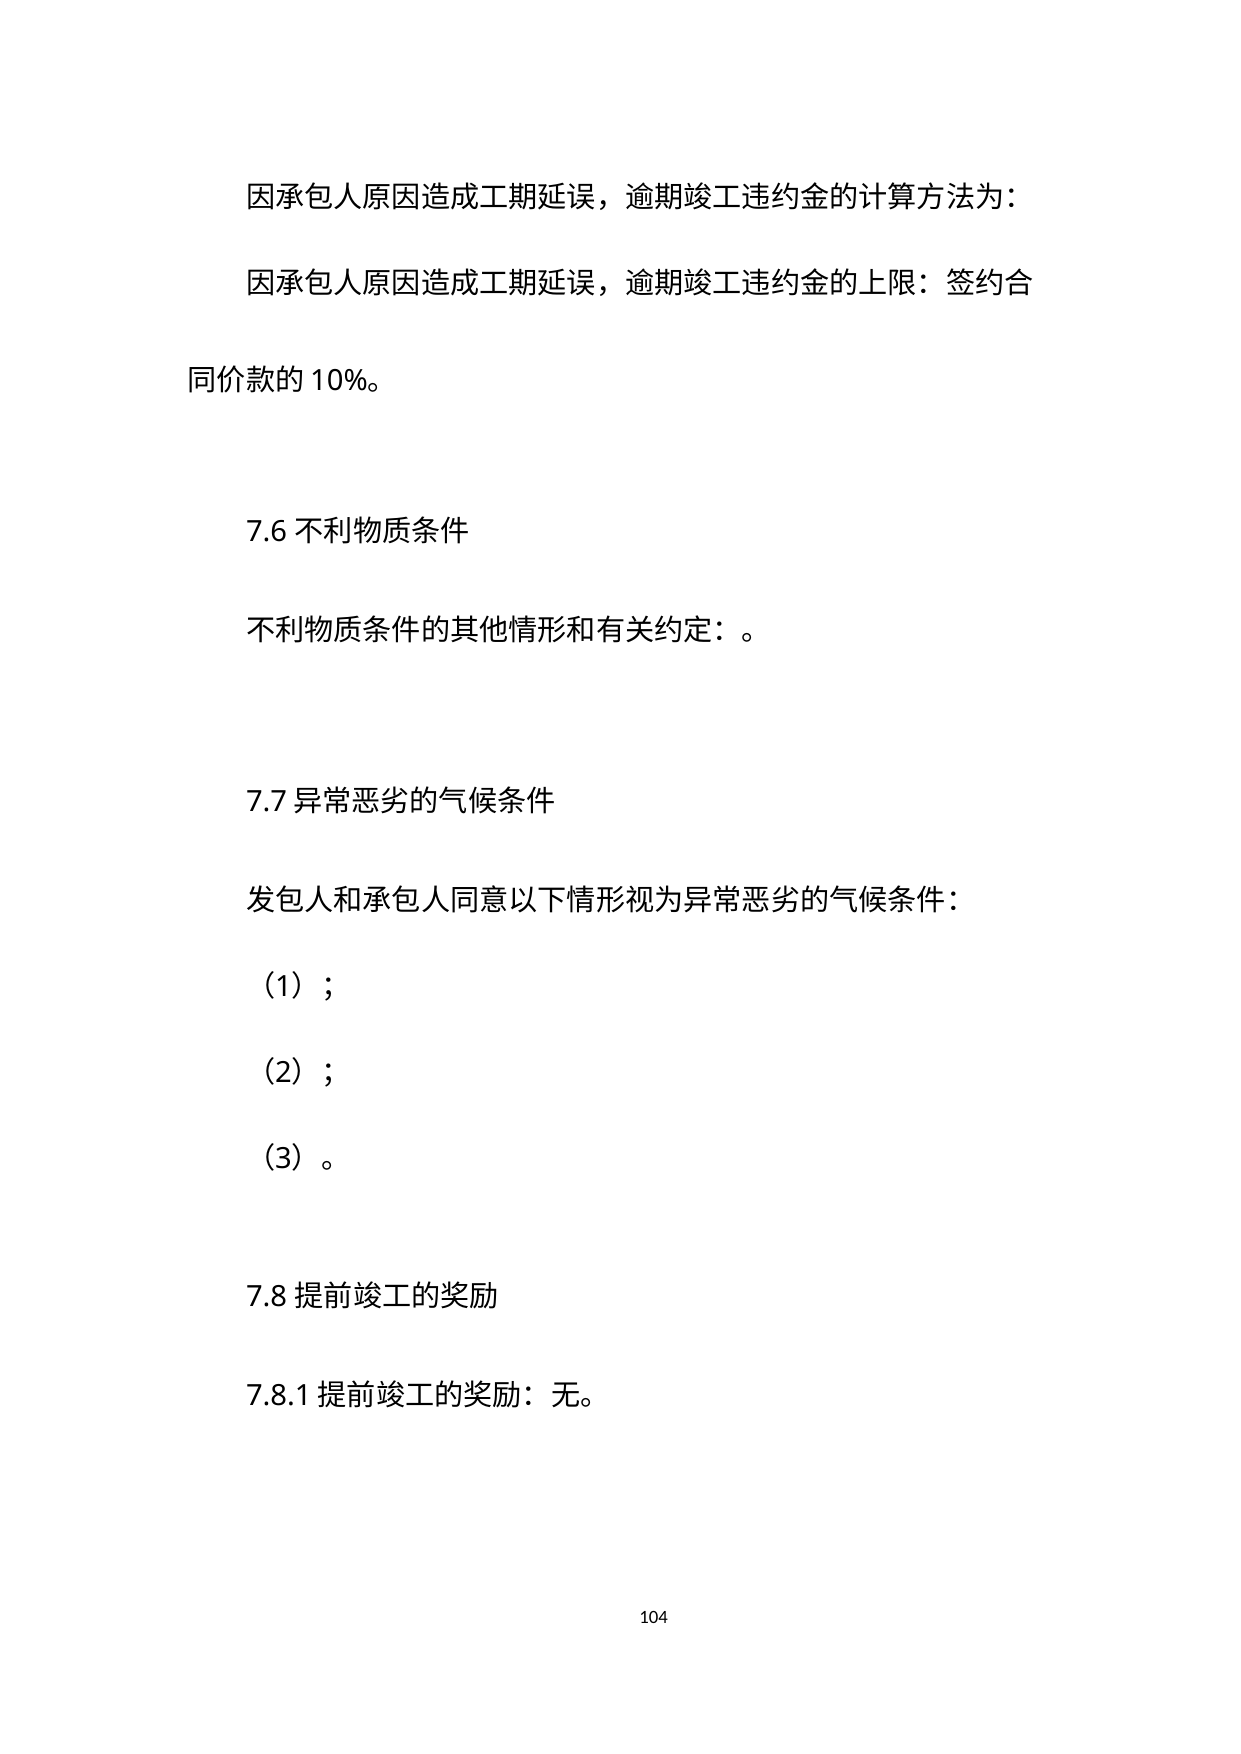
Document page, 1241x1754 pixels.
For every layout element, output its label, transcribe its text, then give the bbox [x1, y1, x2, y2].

text 因承包人原因造成工期延误，逾期竣工违约金的计算方法为： [187, 162, 1053, 227]
text 因承包人原因造成工期延误，逾期竣工违约金的上限：签约合同价款的10%。 [187, 248, 1053, 411]
text （2）； [187, 1037, 1053, 1102]
text 7.8 提前竣工的奖励 [187, 1262, 1053, 1327]
text 7.8.1提前竣工的奖励：无。 [187, 1360, 1053, 1425]
text 7.7异常恶劣的气候条件 [187, 766, 1053, 831]
text （3）。 [187, 1123, 1053, 1188]
text 发包人和承包人同意以下情形视为异常恶劣的气候条件： [187, 865, 1053, 930]
text 7.6 不利物质条件 [187, 497, 1053, 562]
text 不利物质条件的其他情形和有关约定：。 [187, 595, 1053, 660]
text （1）； [187, 951, 1053, 1016]
